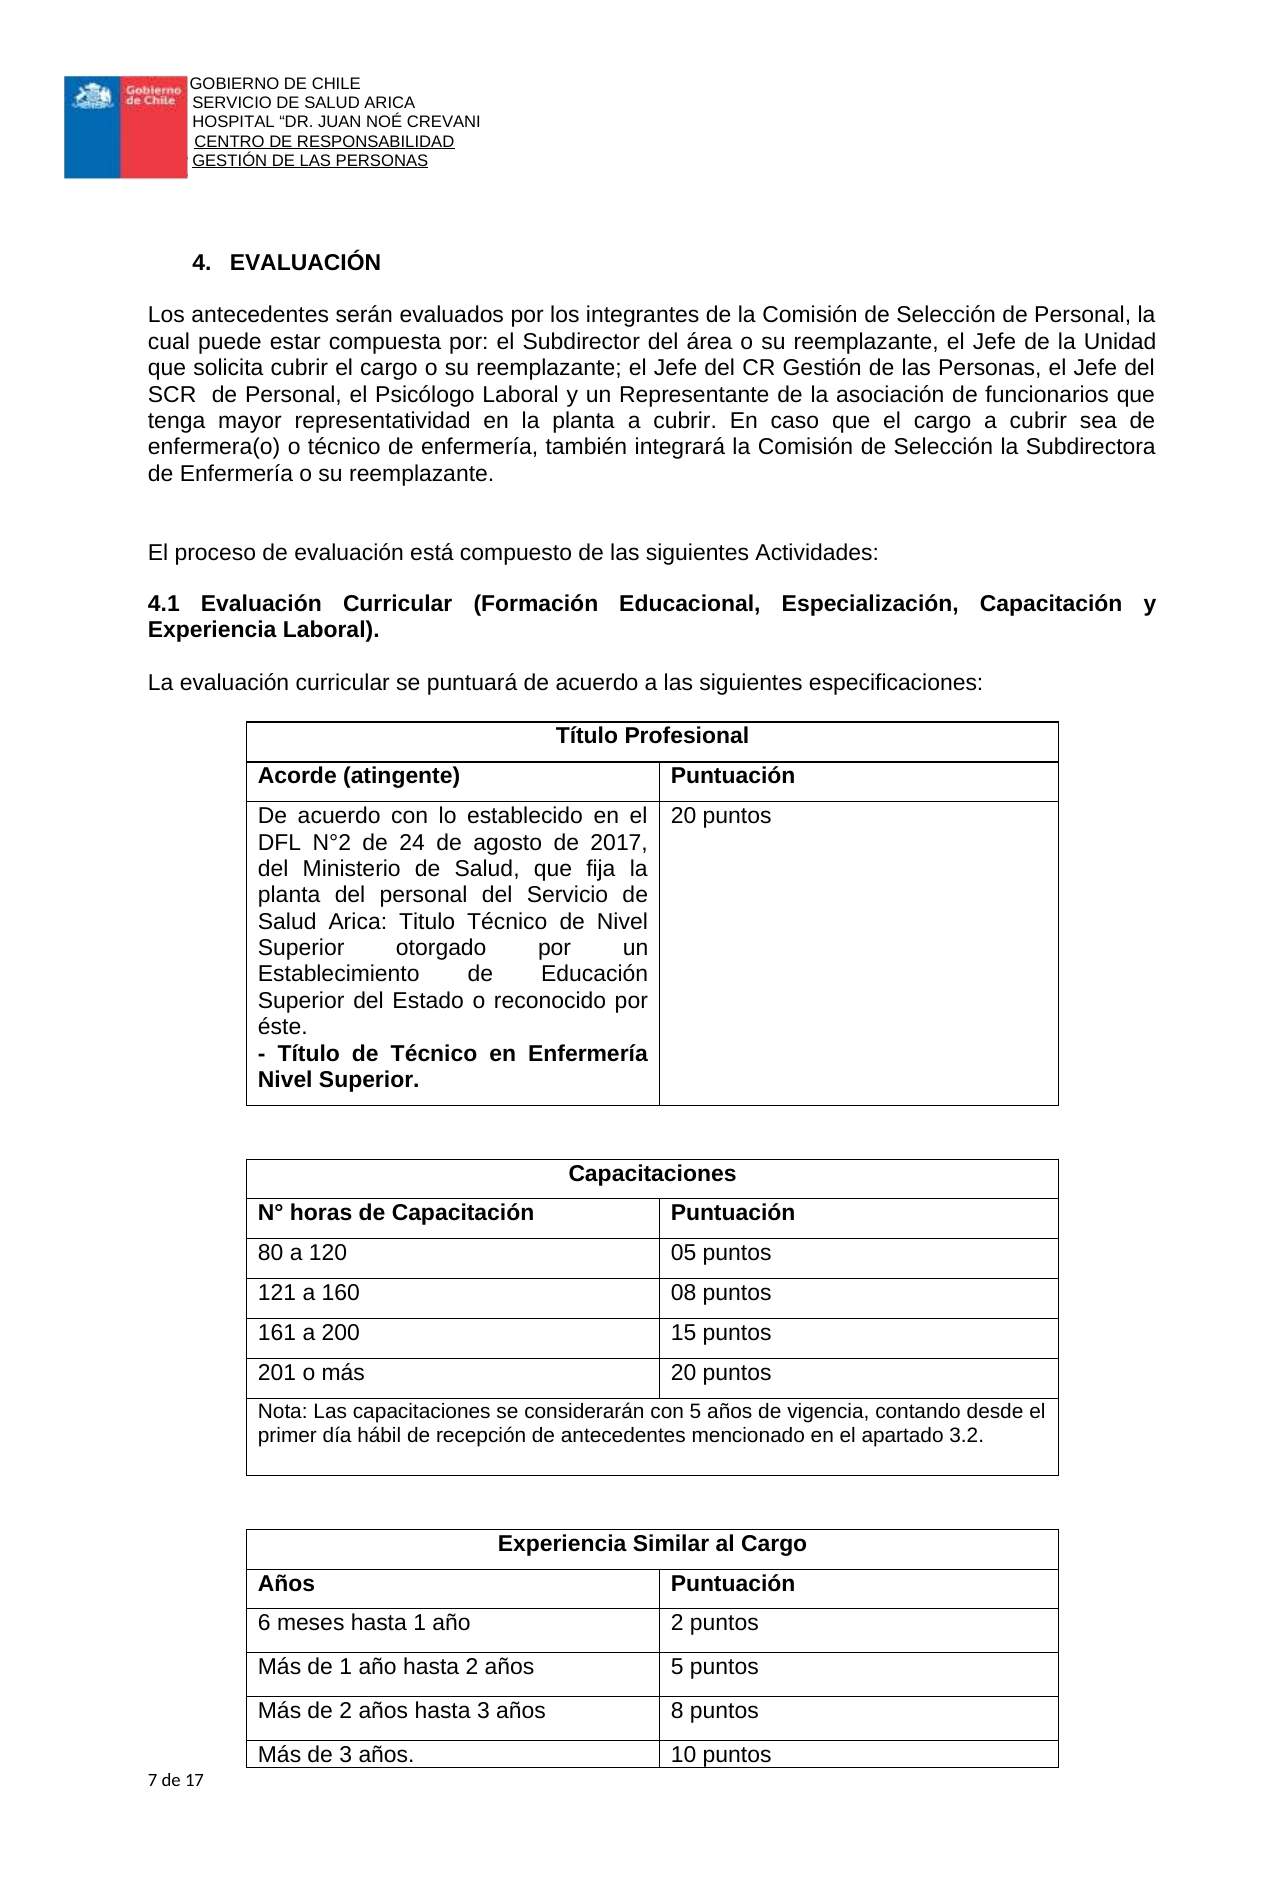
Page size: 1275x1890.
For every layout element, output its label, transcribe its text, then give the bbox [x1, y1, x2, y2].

text La evaluación curricular se puntuará de acuerdo a las siguientes especificaciones: [148, 669, 1157, 695]
text 4.1 Evaluación Curricular (Formación Educacional, Especialización, Capacitación y Experiencia Laboral). [148, 590, 1157, 642]
table_cell 6 meses hasta 1 año [247, 1609, 659, 1652]
text El proceso de evaluación está compuesto de las siguientes Actividades: [148, 539, 1157, 565]
table_cell 121 a 160 [247, 1279, 659, 1318]
table_cell De acuerdo con lo establecido en el DFL N°2 de 24 de agosto de 2017, del Ministerio de Salud, que fija la planta del personal del Servicio de Salud Arica: Titulo Técnico de Nivel Superior otorgado por un Establecimiento de Educación Superior del Estado o reconocido por éste. - Título de Técnico en Enfermería Nivel Superior. [247, 802, 659, 1105]
table_header Experiencia Similar al Cargo [247, 1530, 1058, 1568]
table_cell Puntuación [660, 1199, 1058, 1238]
table_cell Puntuación [660, 763, 1058, 801]
list EVALUACIÓN [192, 249, 1157, 275]
table_cell 201 o más [247, 1359, 659, 1398]
table_cell 161 a 200 [247, 1319, 659, 1358]
table_cell 20 puntos [660, 802, 1058, 1105]
table_cell 8 puntos [660, 1697, 1058, 1739]
table_cell Años [247, 1570, 659, 1608]
table_cell Acorde (atingente) [247, 763, 659, 801]
table_cell 80 a 120 [247, 1239, 659, 1278]
table_header Título Profesional [247, 723, 1058, 761]
table_cell 08 puntos [660, 1279, 1058, 1318]
table_cell Puntuación [660, 1570, 1058, 1608]
table_header Capacitaciones [247, 1160, 1058, 1198]
text Los antecedentes serán evaluados por los integrantes de la Comisión de Selección de Personal, la cual puede estar compuesta por: el Subdirector del área o su reemplazante, el Jefe de la Unidad que solicita cubrir el cargo o su reemplazante; el Jefe del CR Gestión de las Personas, el Jefe del SCR de Personal, el Psicólogo Laboral y un Representante de la asociación de funcionarios que tenga mayor representatividad en la planta a cubrir. En caso que el cargo a cubrir sea de enfermera(o) o técnico de enfermería, también integrará la Comisión de Selección la Subdirectora de Enfermería o su reemplazante. [148, 301, 1157, 486]
table_cell Nota: Las capacitaciones se considerarán con 5 años de vigencia, contando desde el primer día hábil de recepción de antecedentes mencionado en el apartado 3.2. [247, 1399, 1058, 1475]
table_cell 5 puntos [660, 1653, 1058, 1696]
table_cell Más de 2 años hasta 3 años [247, 1697, 659, 1739]
table_cell 05 puntos [660, 1239, 1058, 1278]
table_cell N° horas de Capacitación [247, 1199, 659, 1238]
table_cell Más de 3 años. [247, 1741, 659, 1767]
table_cell 15 puntos [660, 1319, 1058, 1358]
table_cell 20 puntos [660, 1359, 1058, 1398]
table_cell Más de 1 año hasta 2 años [247, 1653, 659, 1696]
table_cell 2 puntos [660, 1609, 1058, 1652]
table_cell 10 puntos [660, 1741, 1058, 1767]
picture [63, 75, 188, 180]
